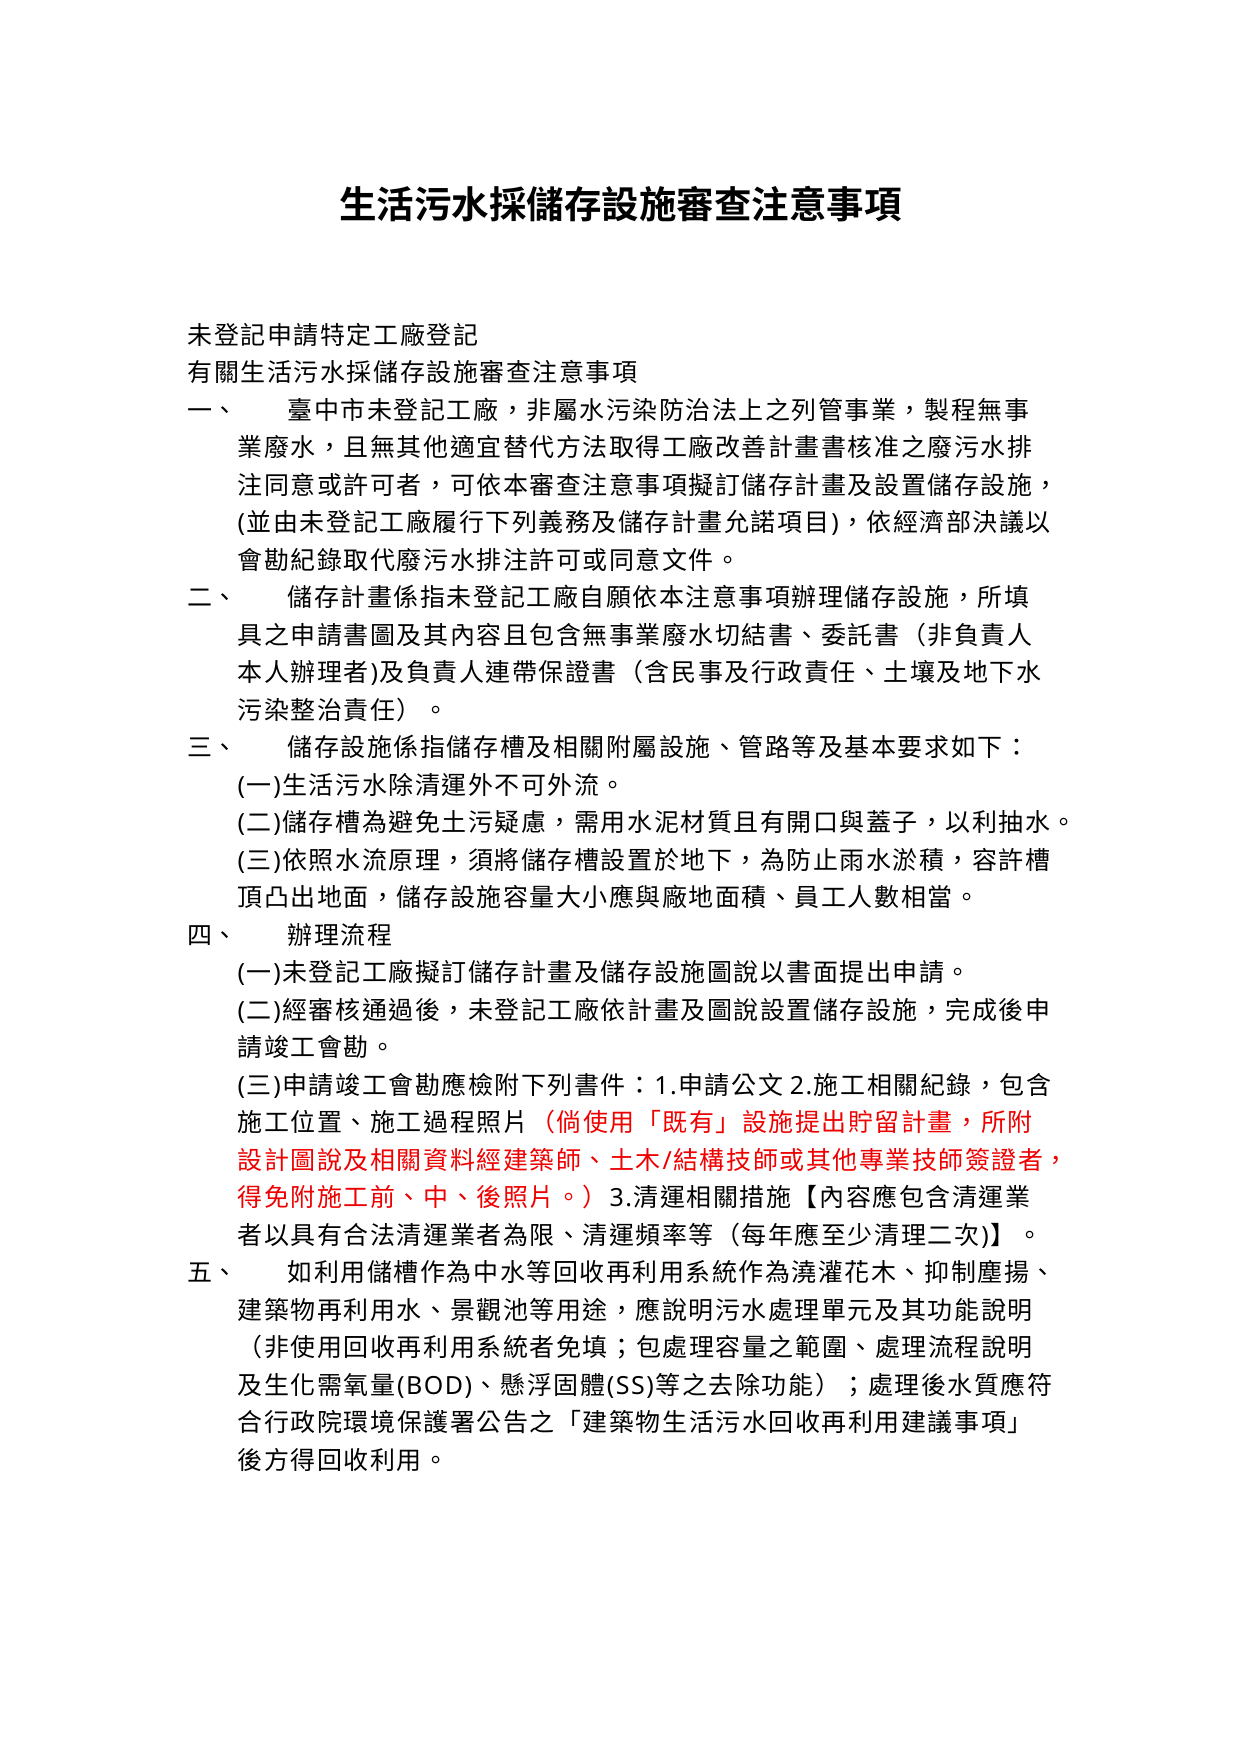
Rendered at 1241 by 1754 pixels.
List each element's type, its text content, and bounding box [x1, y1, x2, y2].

list 如利用儲槽作為中水等回收再利用系統作為澆灌花木、抑制塵揚、建築物再利用水、景觀池等用途，應說明污水處理單元及其功能說明（非使用回收再利用系統者免填；包處理容量之範圍、處理流程說明及生化需氧量(BOD)、懸浮固體(SS)等之去除功能）；處理後水質應符合行政院環境保護署公告之「建築物生活污水回收再利用建議事項」後方得回收利用。 [187, 1252, 1053, 1477]
list 儲存設施係指儲存槽及相關附屬設施、管路等及基本要求如下： (一)生活污水除清運外不可外流。 (二)儲存槽為避免土污疑慮，需用水泥材質且有開口與蓋子，以利抽水。 (三)依照水流原理，須將儲存槽設置於地下，為防止雨水淤積，容許槽頂凸出地面，儲存設施容量大小應與廠地面積、員工人數相當。 [187, 727, 1053, 914]
text 未登記申請特定工廠登記 有關生活污水採儲存設施審查注意事項 [187, 314, 1053, 389]
list 儲存計畫係指未登記工廠自願依本注意事項辦理儲存設施，所填具之申請書圖及其內容且包含無事業廢水切結書、委託書（非負責人本人辦理者)及負責人連帶保證書（含民事及行政責任、土壤及地下水污染整治責任）。 [187, 577, 1053, 727]
text 生活污水採儲存設施審查注意事項 [187, 164, 1053, 239]
list 辦理流程 (一)未登記工廠擬訂儲存計畫及儲存設施圖說以書面提出申請。 (二)經審核通過後，未登記工廠依計畫及圖說設置儲存設施，完成後申請竣工會勘。 (三)申請竣工會勘應檢附下列書件：1.申請公文2.施工相關紀錄，包含施工位置、施工過程照片（倘使用「既有」設施提出貯留計畫，所附設計圖說及相關資料經建築師、土木/結構技師或其他專業技師簽證者，得免附施工前、中、後照片。）3.清運相關措施【內容應包含清運業者以具有合法清運業者為限、清運頻率等（每年應至少清理二次)】。 [187, 914, 1053, 1252]
list 臺中市未登記工廠，非屬水污染防治法上之列管事業，製程無事業廢水，且無其他適宜替代方法取得工廠改善計畫書核准之廢污水排注同意或許可者，可依本審查注意事項擬訂儲存計畫及設置儲存設施，(並由未登記工廠履行下列義務及儲存計畫允諾項目)，依經濟部決議以會勘紀錄取代廢污水排注許可或同意文件。 [187, 389, 1053, 577]
